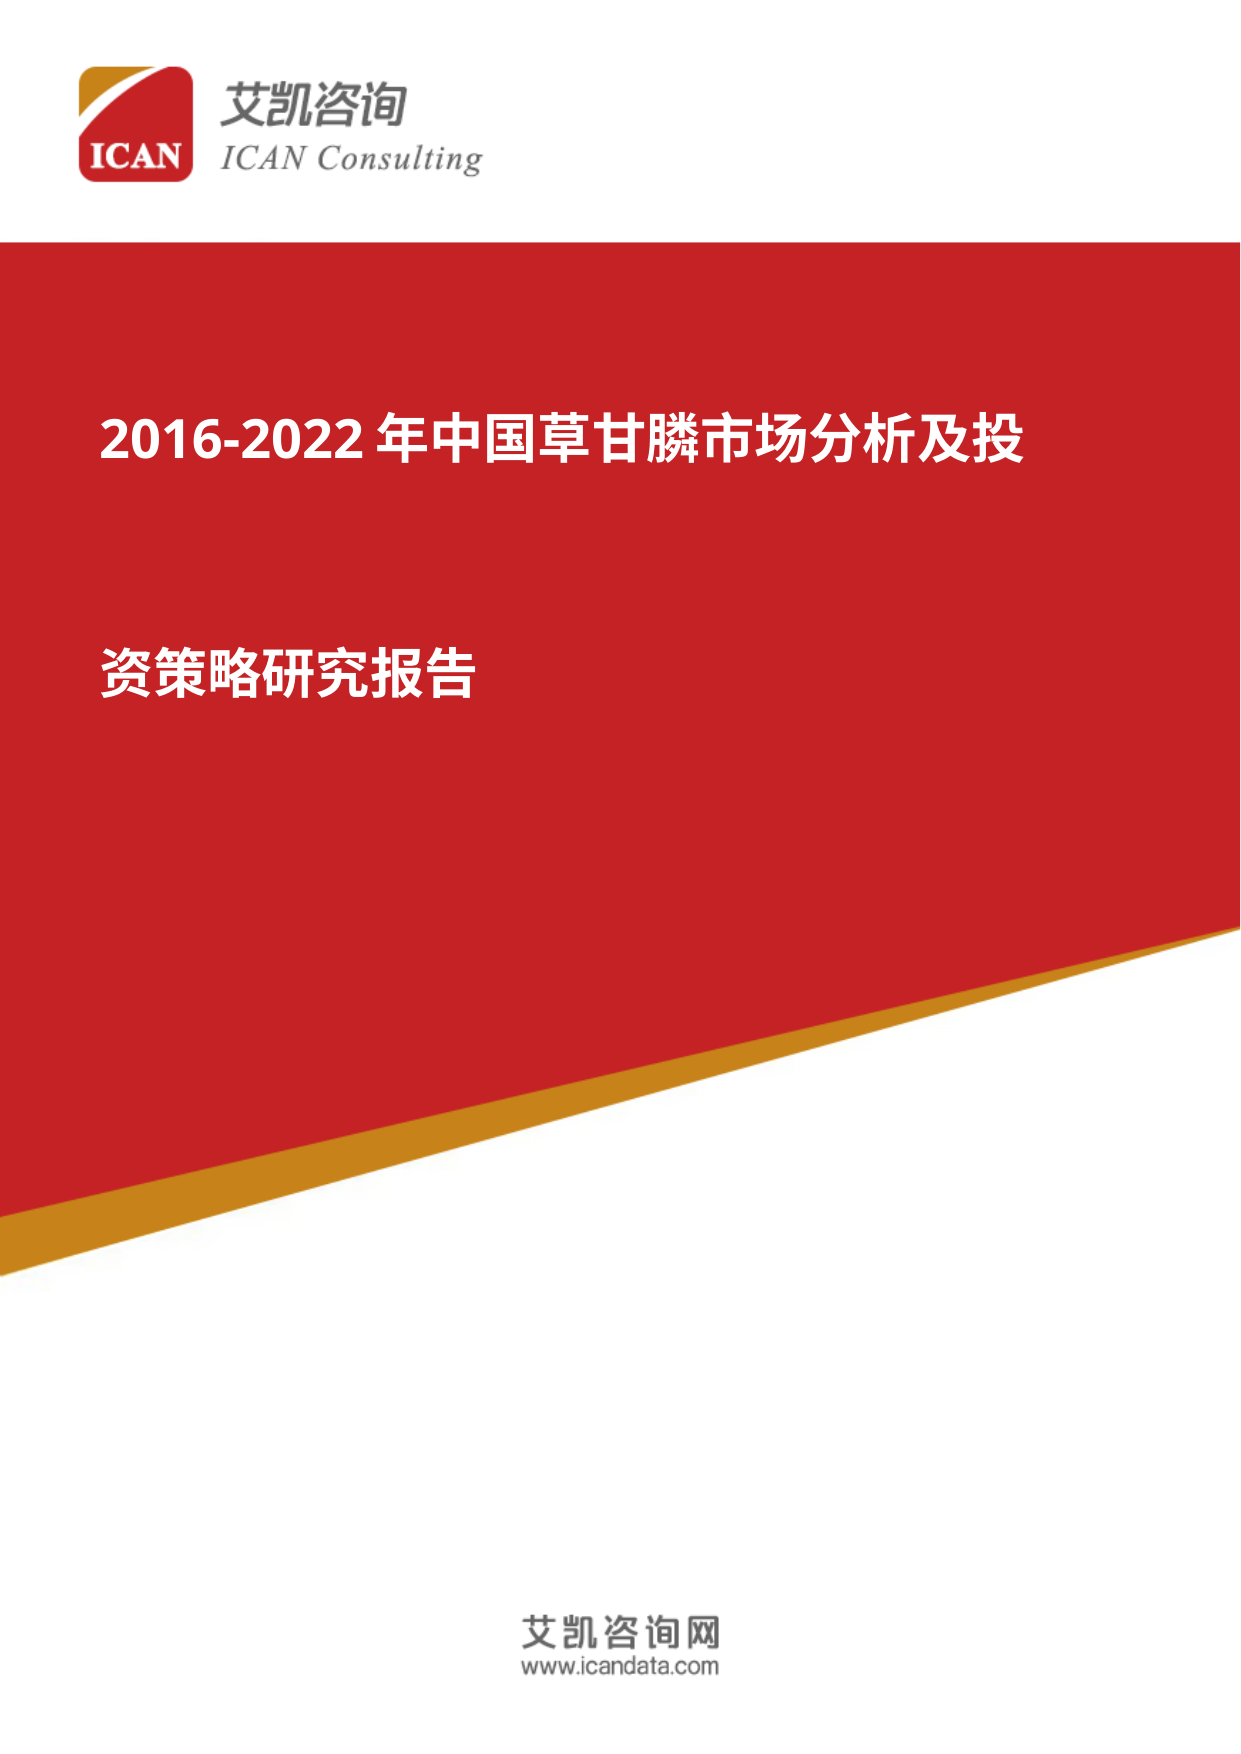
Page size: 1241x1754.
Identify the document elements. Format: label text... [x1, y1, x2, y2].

picture [0, 5, 1241, 1754]
subtitle 2016-2022年中国草甘膦市场分析及投资策略研究报告 [99, 386, 1053, 718]
